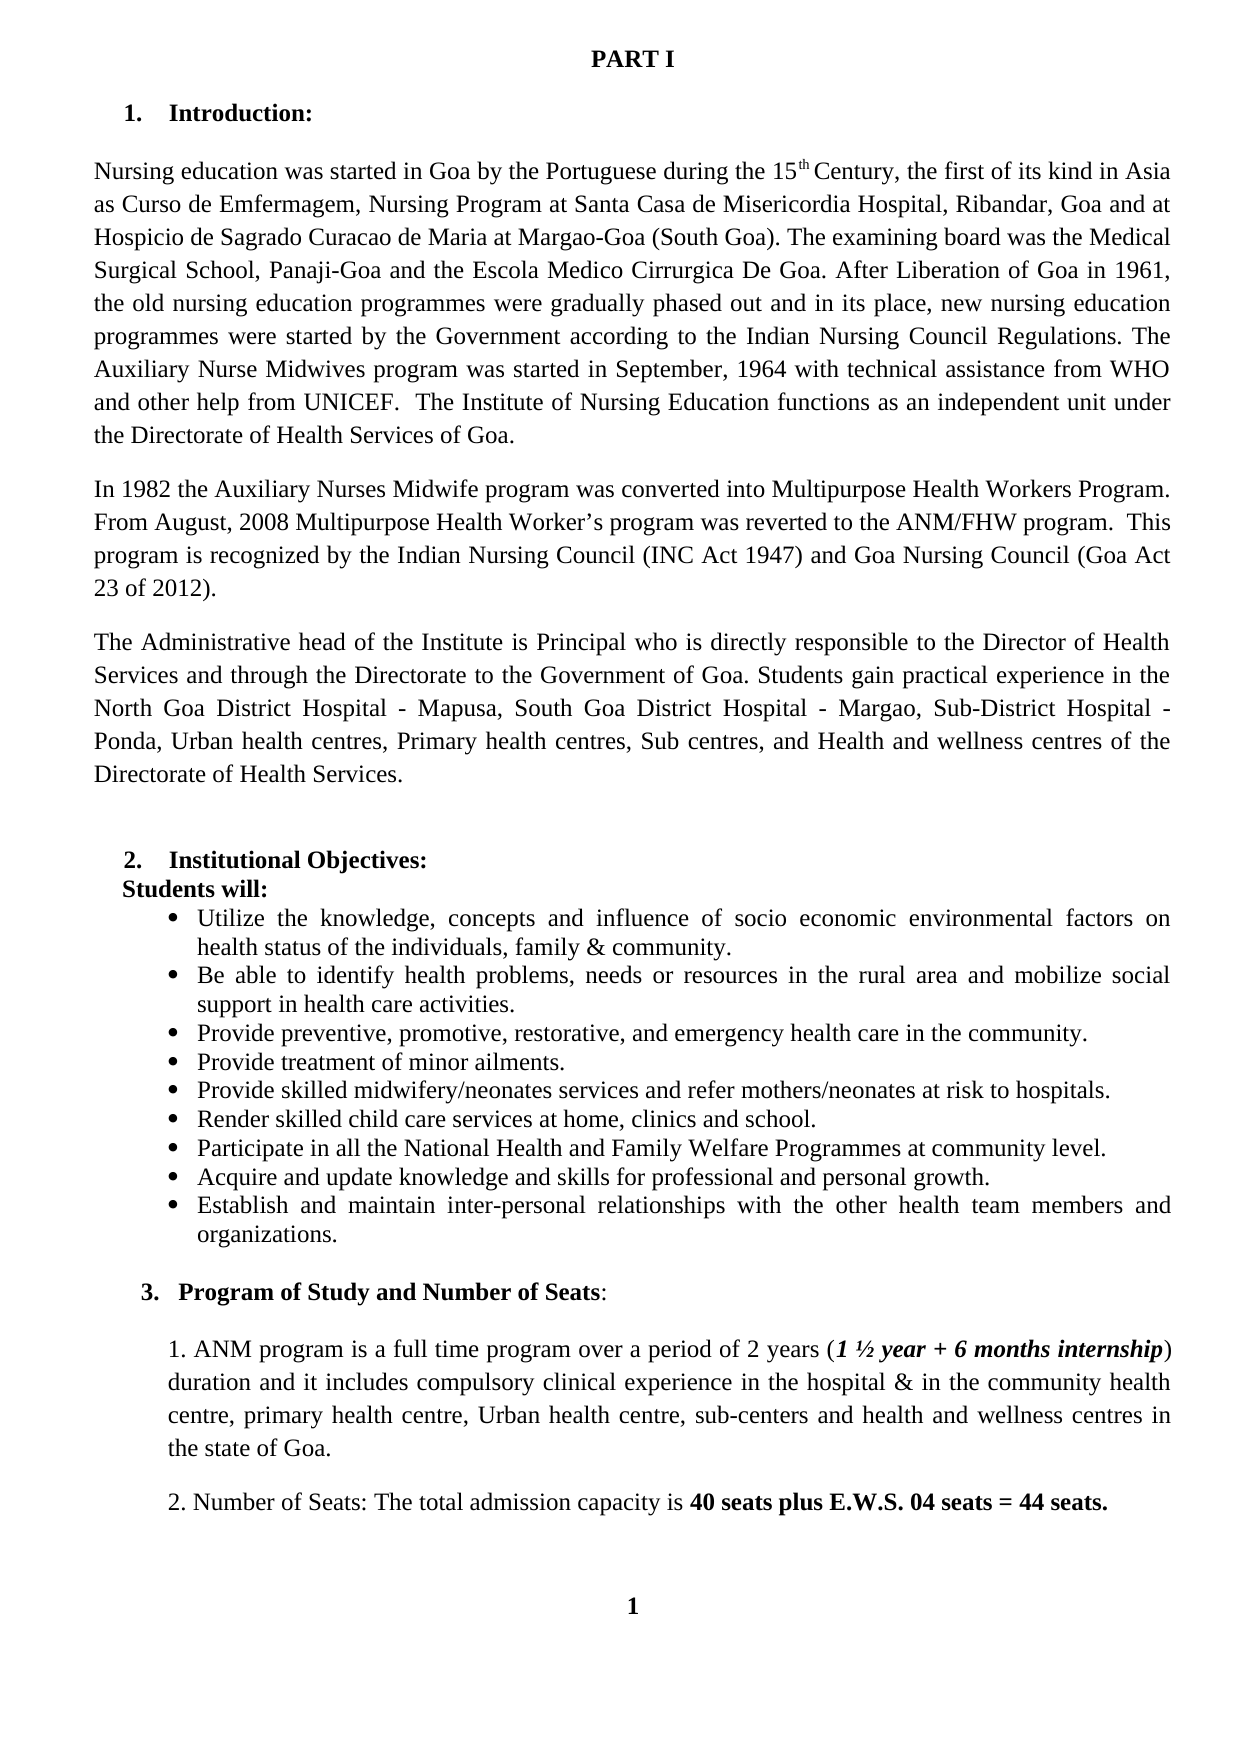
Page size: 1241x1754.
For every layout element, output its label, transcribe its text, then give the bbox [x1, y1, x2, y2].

list Participate in all the National Health and Family Welfare Programmes at community level. [169, 1133, 1172, 1162]
list Provide treatment of minor ailments. [169, 1047, 1172, 1076]
text The Administrative head of the Institute is Principal who is directly responsible to the Director of Health Services and through the Directorate to the Government of Goa. Students gain practical experience in the North Goa District Hospital - Mapusa, South Goa District Hospital - Margao, Sub-District Hospital - Ponda, Urban health centres, Primary health centres, Sub centres, and Health and wellness centres of the Directorate of Health Services. [94, 627, 1172, 787]
list Institutional Objectives: [123, 846, 1172, 874]
text PART I [94, 44, 1172, 73]
list Program of Study and Number of Seats: [141, 1277, 1172, 1306]
list Provide preventive, promotive, restorative, and emergency health care in the community. [169, 1018, 1172, 1047]
text 2. Number of Seats: The total admission capacity is 40 seats plus E.W.S. 04 seats = 44 seats. [94, 1487, 1172, 1516]
list Acquire and update knowledge and skills for professional and personal growth. [169, 1162, 1172, 1191]
text 1 [94, 1591, 1172, 1619]
text 1. ANM program is a full time program over a period of 2 years (1 ½ year + 6 months internship) duration and it includes compulsory clinical experience in the hospital & in the community health centre, primary health centre, Urban health centre, sub-centers and health and wellness centres in the state of Goa. [168, 1334, 1172, 1462]
list Provide skilled midwifery/neonates services and refer mothers/neonates at risk to hospitals. [169, 1076, 1172, 1104]
text Nursing education was started in Goa by the Portuguese during the 15th Century, the first of its kind in Asia as Curso de Emfermagem, Nursing Program at Santa Casa de Misericordia Hospital, Ribandar, Goa and at Hospicio de Sagrado Curacao de Maria at Margao-Goa (South Goa). The examining board was the Medical Surgical School, Panaji-Goa and the Escola Medico Cirrurgica De Goa. After Liberation of Goa in 1961, the old nursing education programmes were gradually phased out and in its place, new nursing education programmes were started by the Government according to the Indian Nursing Council Regulations. The Auxiliary Nurse Midwives program was started in September, 1964 with technical assistance from WHO and other help from UNICEF. The Institute of Nursing Education functions as an independent unit under the Directorate of Health Services of Goa. [94, 156, 1172, 449]
list Be able to identify health problems, needs or resources in the rural area and mobilize social support in health care activities. [169, 961, 1172, 1018]
text In 1982 the Auxiliary Nurses Midwife program was converted into Multipurpose Health Workers Program. From August, 2008 Multipurpose Health Worker’s program was reverted to the ANM/FHW program. This program is recognized by the Indian Nursing Council (INC Act 1947) and Goa Nursing Council (Goa Act 23 of 2012). [94, 474, 1172, 602]
list Utilize the knowledge, concepts and influence of socio economic environmental factors on health status of the individuals, family & community. [169, 903, 1172, 961]
list Establish and maintain inter-personal relationships with the other health team members and organizations. [169, 1191, 1172, 1248]
list Introduction: [123, 98, 1172, 127]
text Students will: [122, 874, 1172, 903]
list Render skilled child care services at home, clinics and school. [169, 1104, 1172, 1133]
